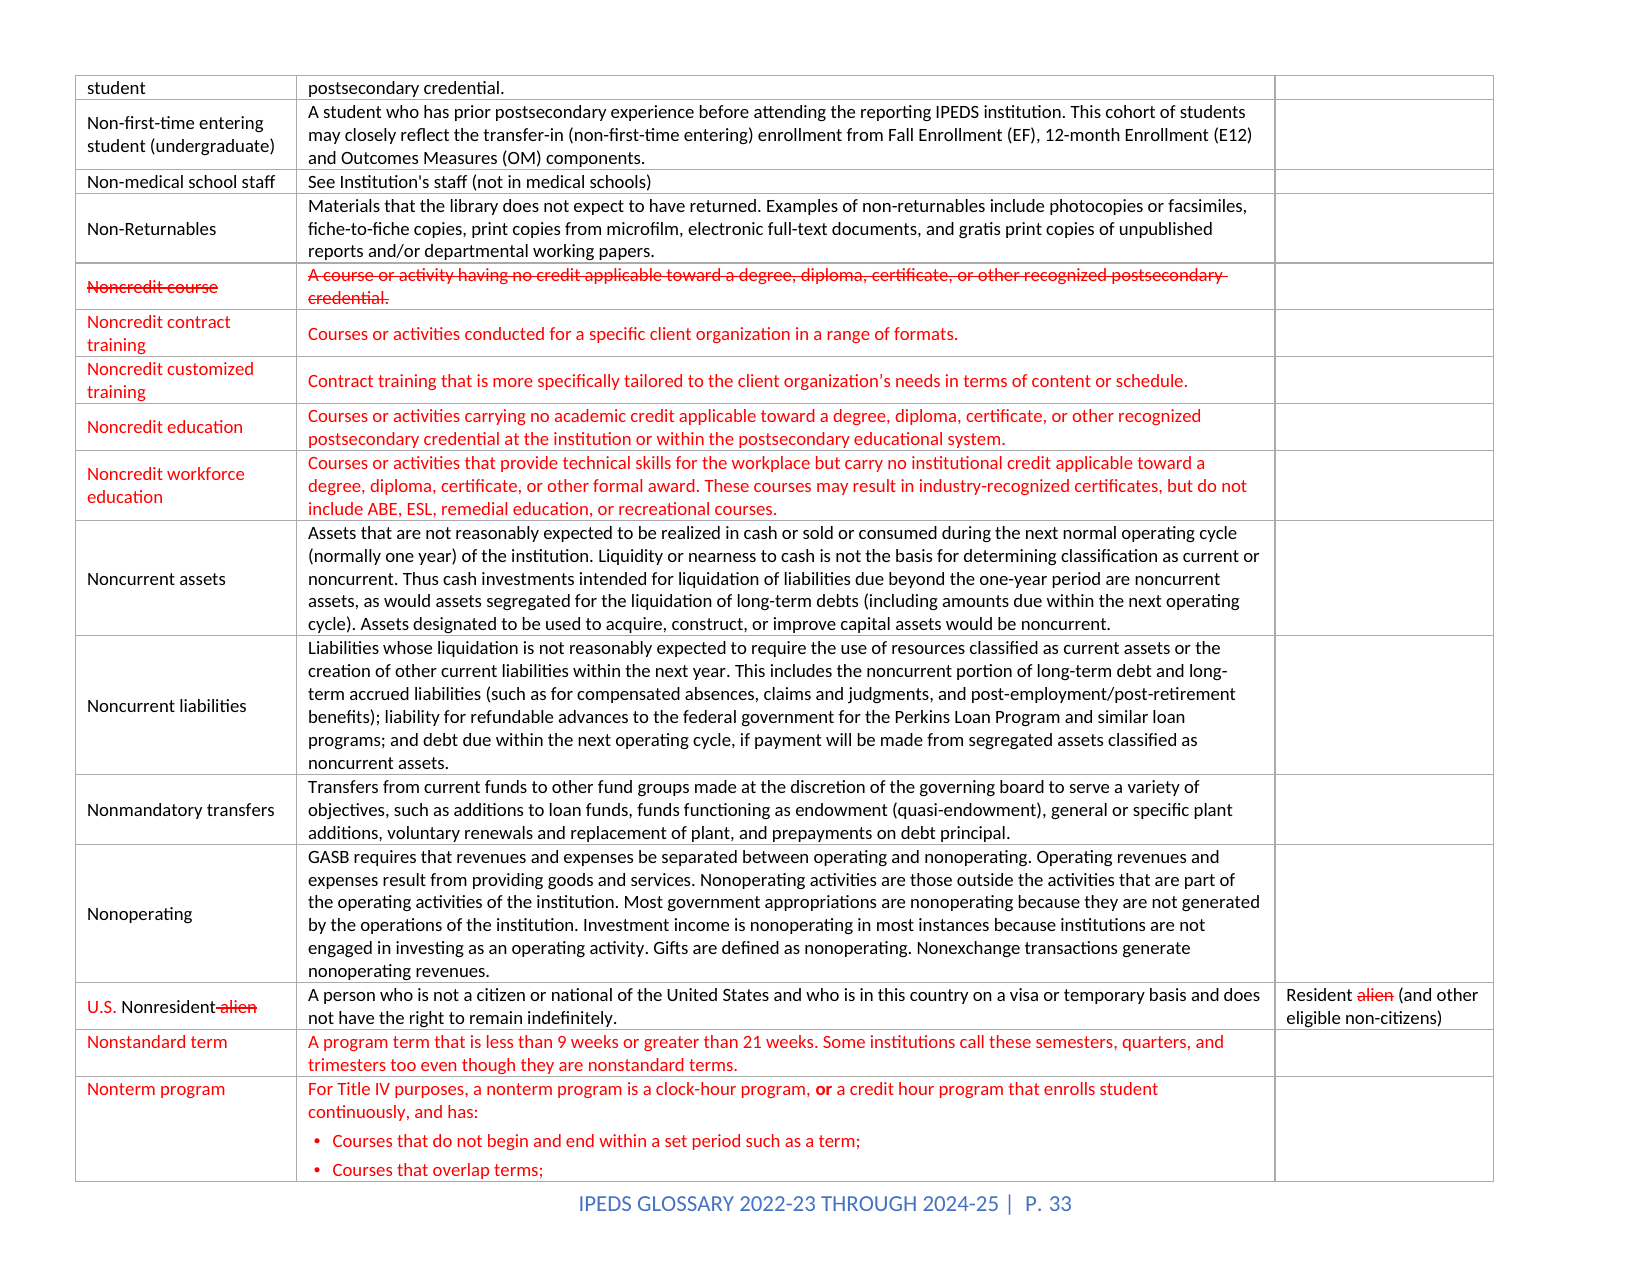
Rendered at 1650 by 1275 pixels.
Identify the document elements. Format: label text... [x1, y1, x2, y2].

table_cell A student who has prior postsecondary experience before attending the reporting IPEDS institution. This cohort of students may closely reflect the transfer-in (non-first-time entering) enrollment from Fall Enrollment (EF), 12-month Enrollment (E12) and Outcomes Measures (OM) components. [297, 100, 1274, 169]
table_cell [1276, 636, 1493, 774]
table_cell Materials that the library does not expect to have returned. Examples of non-returnables include photocopies or facsimiles, fiche-to-fiche copies, print copies from microfilm, electronic full-text documents, and gratis print copies of unpublished reports and/or departmental working papers. [297, 194, 1274, 262]
table_cell [1276, 170, 1493, 193]
table_cell Noncredit customized training [76, 357, 296, 403]
table_cell [1276, 357, 1493, 403]
table_cell Transfers from current funds to other fund groups made at the discretion of the governing board to serve a variety of objectives, such as additions to loan funds, funds functioning as endowment (quasi-endowment), general or specific plant additions, voluntary renewals and replacement of plant, and prepayments on debt principal. [297, 775, 1274, 844]
table_cell Liabilities whose liquidation is not reasonably expected to require the use of resources classified as current assets or the creation of other current liabilities within the next year. This includes the noncurrent portion of long-term debt and long-term accrued liabilities (such as for compensated absences, claims and judgments, and post-employment/post-retirement benefits); liability for refundable advances to the federal government for the Perkins Loan Program and similar loan programs; and debt due within the next operating cycle, if payment will be made from segregated assets classified as noncurrent assets. [297, 636, 1274, 774]
table_cell A person who is not a citizen or national of the United States and who is in this country on a visa or temporary basis and does not have the right to remain indefinitely. [297, 983, 1274, 1029]
table_cell Courses or activities that provide technical skills for the workplace but carry no institutional credit applicable toward a degree, diploma, certificate, or other formal award. These courses may result in industry-recognized certificates, but do not include ABE, ESL, remedial education, or recreational courses. [297, 451, 1274, 520]
table_cell Noncredit education [76, 404, 296, 450]
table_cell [297, 76, 1274, 99]
table_cell Assets that are not reasonably expected to be realized in cash or sold or consumed during the next normal operating cycle (normally one year) of the institution. Liquidity or nearness to cash is not the basis for determining classification as current or noncurrent. Thus cash investments intended for liquidation of liabilities due beyond the one-year period are noncurrent assets, as would assets segregated for the liquidation of long-term debts (including amounts due within the next operating cycle). Assets designated to be used to acquire, construct, or improve capital assets would be noncurrent. [297, 521, 1274, 635]
table_cell GASB requires that revenues and expenses be separated between operating and nonoperating. Operating revenues and expenses result from providing goods and services. Nonoperating activities are those outside the activities that are part of the operating activities of the institution. Most government appropriations are nonoperating because they are not generated by the operations of the institution. Investment income is nonoperating in most instances because institutions are not engaged in investing as an operating activity. Gifts are defined as nonoperating. Nonexchange transactions generate nonoperating revenues. [297, 845, 1274, 982]
table_cell A program term that is less than 9 weeks or greater than 21 weeks. Some institutions call these semesters, quarters, and trimesters too even though they are nonstandard terms. [297, 1030, 1274, 1076]
table_cell Non-first-time entering student (undergraduate) [76, 100, 296, 169]
table_cell U.S. Nonresident alien [76, 983, 296, 1029]
table_cell [1276, 404, 1493, 450]
table_cell Nonoperating [76, 845, 296, 982]
table_cell Noncurrent assets [76, 521, 296, 635]
table_cell [1276, 100, 1493, 169]
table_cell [297, 1077, 1274, 1181]
table_cell Resident alien (and other eligible non-citizens) [1276, 983, 1493, 1029]
table_cell Courses or activities conducted for a specific client organization in a range of formats. [297, 310, 1274, 356]
table_cell See Institution's staff (not in medical schools) [297, 170, 1274, 193]
table_cell [1276, 194, 1493, 262]
table_cell [1276, 845, 1493, 982]
table_cell Contract training that is more specifically tailored to the client organization’s needs in terms of content or schedule. [297, 357, 1274, 403]
table_cell Nonstandard term [76, 1030, 296, 1076]
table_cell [76, 76, 296, 99]
table_cell A course or activity having no credit applicable toward a degree, diploma, certificate, or other recognized postsecondary credential. [297, 264, 1274, 309]
table_cell Noncredit contract training [76, 310, 296, 356]
table_cell [1276, 451, 1493, 520]
table_cell Courses or activities carrying no academic credit applicable toward a degree, diploma, certificate, or other recognized postsecondary credential at the institution or within the postsecondary educational system. [297, 404, 1274, 450]
table_cell Noncredit workforce education [76, 451, 296, 520]
table_cell [1276, 76, 1493, 99]
table_cell [1276, 264, 1493, 309]
table_cell Nonterm program [76, 1077, 296, 1181]
table_cell Non-medical school staff [76, 170, 296, 193]
table_cell [1276, 310, 1493, 356]
table_cell Non-Returnables [76, 194, 296, 262]
table_cell [1276, 1077, 1493, 1181]
table_cell Noncurrent liabilities [76, 636, 296, 774]
table_cell Noncredit course [76, 264, 296, 309]
table_cell Nonmandatory transfers [76, 775, 296, 844]
table_cell [1276, 775, 1493, 844]
table_cell [1276, 1030, 1493, 1076]
table_cell [1276, 521, 1493, 635]
